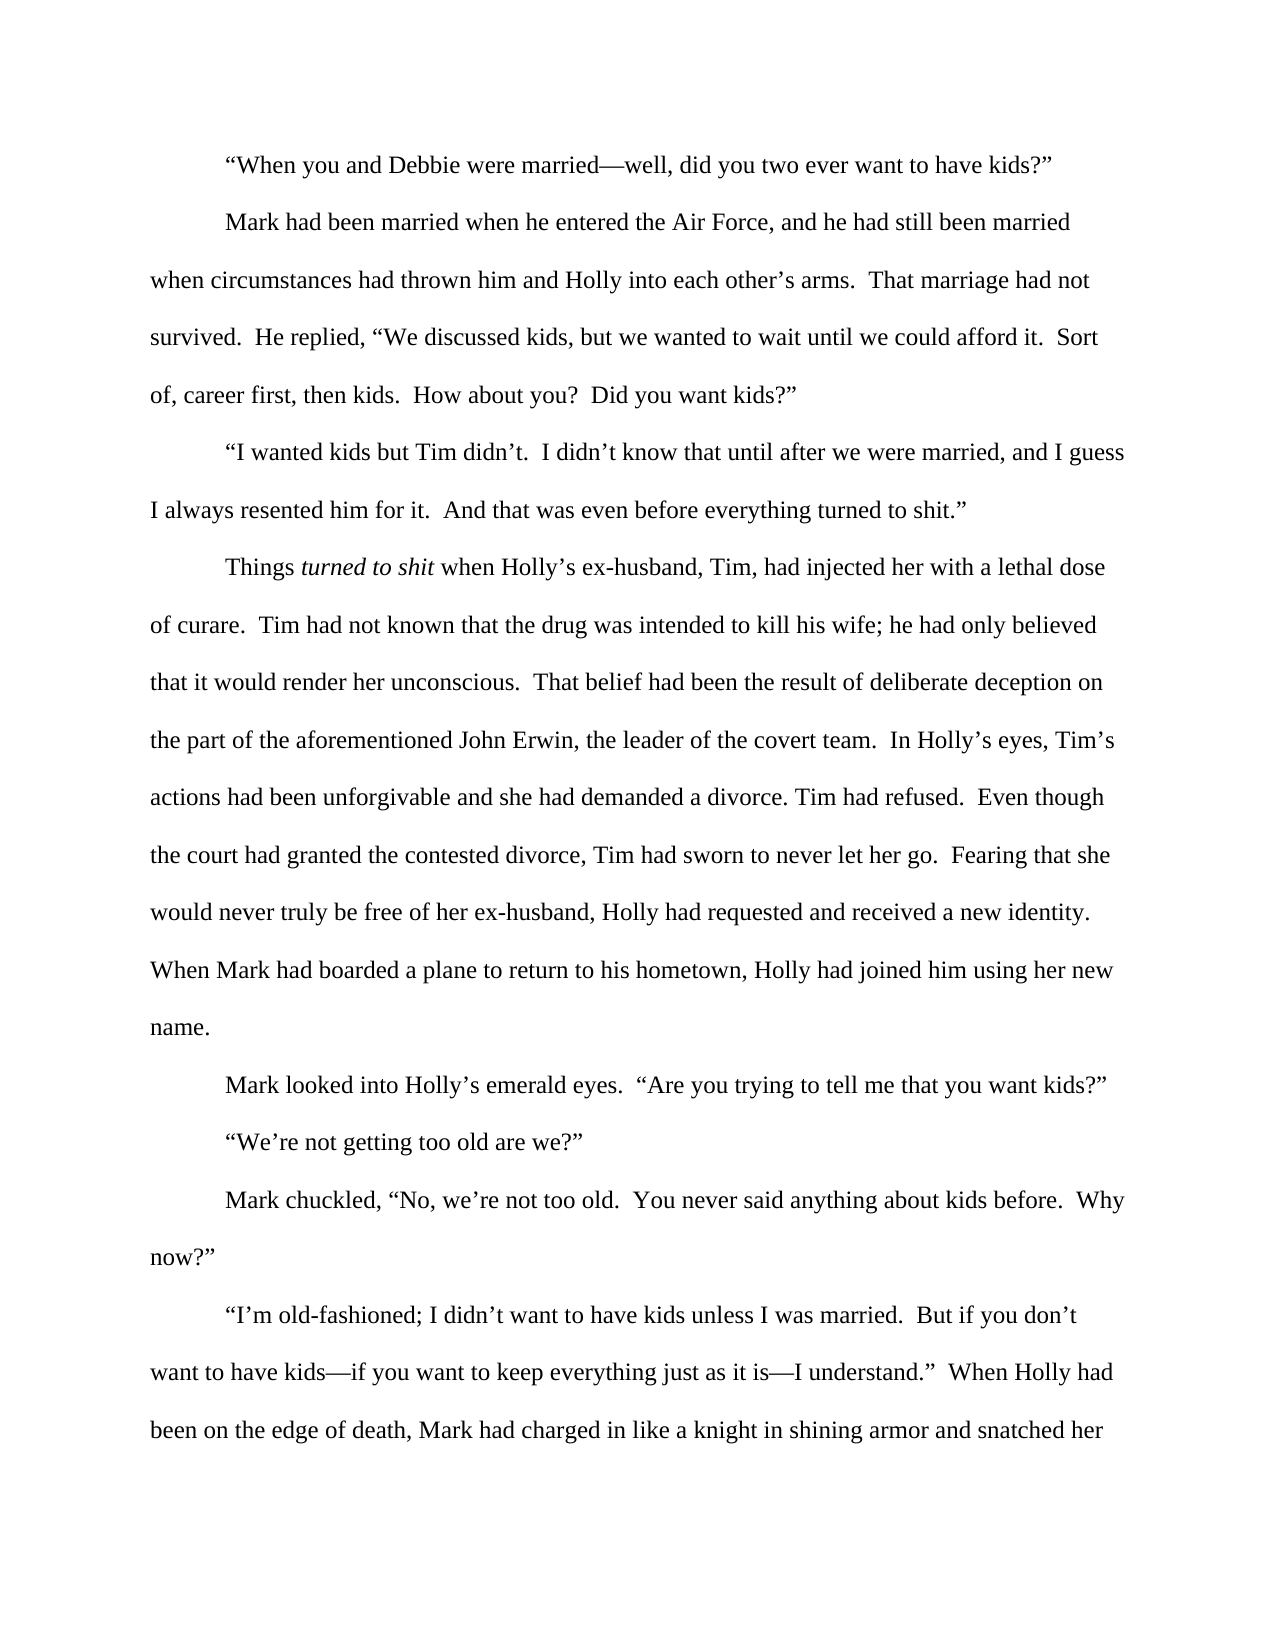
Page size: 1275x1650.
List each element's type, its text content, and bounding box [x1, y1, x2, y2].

text “I wanted kids but Tim didn’t. I didn’t know that until after we were married, and I guess I always resented him for it. And that was even before everything turned to shit.” [150, 437, 1125, 524]
text Mark chuckled, “No, we’re not too old. You never said anything about kids before. Why now?” [150, 1185, 1125, 1271]
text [150, 1300, 1125, 1444]
text Mark had been married when he entered the Air Force, and he had still been married when circumstances had thrown him and Holly into each other’s arms. That marriage had not survived. He replied, “We discussed kids, but we wanted to wait until we could afford it. Sort of, career first, then kids. How about you? Did you want kids?” [150, 207, 1125, 409]
text “When you and Debbie were married—well, did you two ever want to have kids?” [150, 150, 1125, 179]
text Things turned to shit when Holly’s ex-husband, Tim, had injected her with a lethal dose of curare. Tim had not known that the drug was intended to kill his wife; he had only believed that it would render her unconscious. That belief had been the result of deliberate deception on the part of the aforementioned John Erwin, the leader of the covert team. In Holly’s eyes, Tim’s actions had been unforgivable and she had demanded a divorce. Tim had refused. Even though the court had granted the contested divorce, Tim had sworn to never let her go. Fearing that she would never truly be free of her ex-husband, Holly had requested and received a new identity. When Mark had boarded a plane to return to his hometown, Holly had joined him using her new name. [150, 552, 1125, 1041]
text Mark looked into Holly’s emerald eyes. “Are you trying to tell me that you want kids?” [150, 1070, 1125, 1099]
text “We’re not getting too old are we?” [150, 1127, 1125, 1156]
